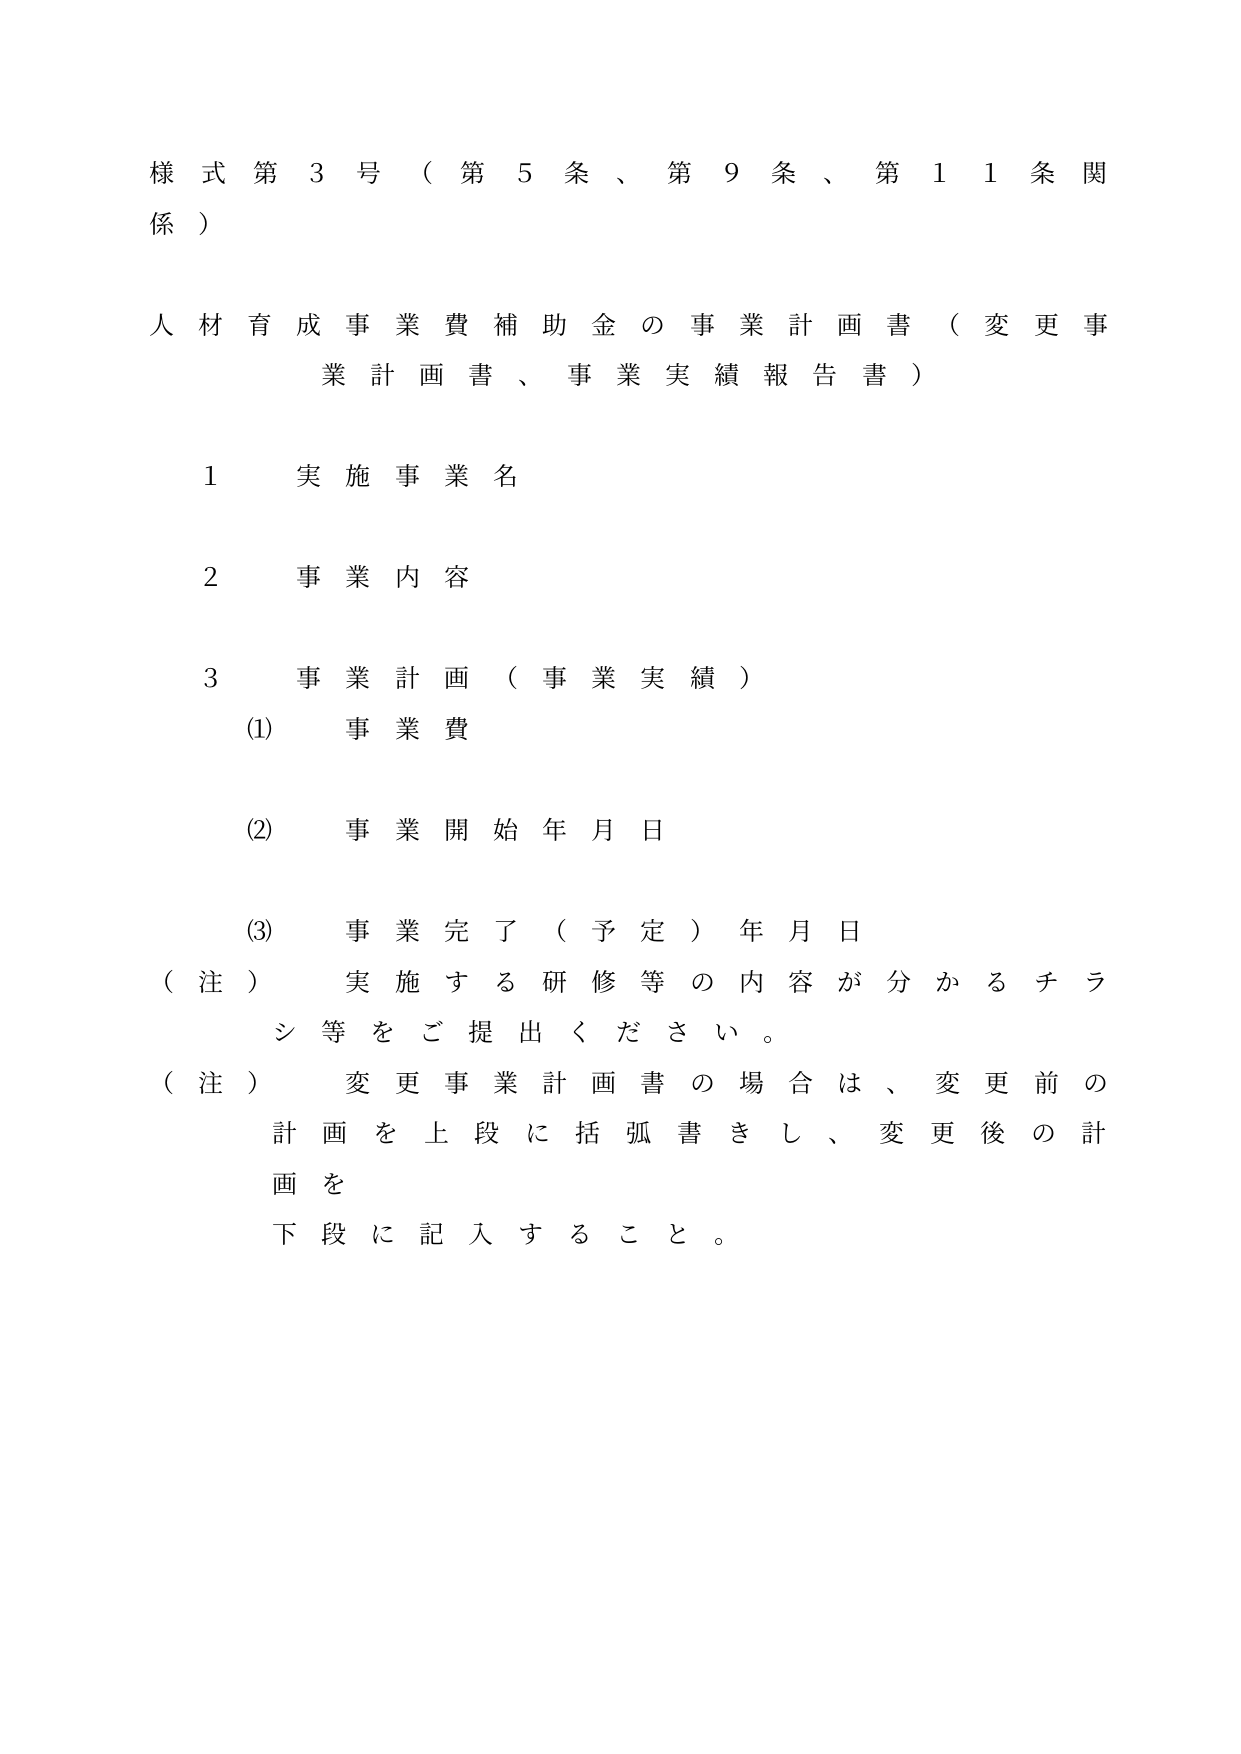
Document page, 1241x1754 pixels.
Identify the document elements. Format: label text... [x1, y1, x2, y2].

text 下段に記入すること。 [248, 1208, 1132, 1258]
text ２ 事業内容 [149, 551, 1132, 601]
text ３ 事業計画（事業実績） [149, 652, 1132, 702]
text ⑵ 事業開始年月日 [149, 803, 1132, 854]
text ⑴ 事業費 [149, 702, 1132, 753]
text 様式第３号（第５条、第９条、第１１条関係） [149, 147, 1132, 248]
text 人材育成事業費補助金の事業計画書（変更事業計画書、事業実績報告書） [149, 298, 1132, 399]
text （注） 変更事業計画書の場合は、変更前の計画を上段に括弧書きし、変更後の計画を [149, 1056, 1132, 1208]
text １ 実施事業名 [149, 450, 1132, 500]
text （注） 実施する研修等の内容が分かるチラシ等をご提出ください。 [149, 955, 1132, 1056]
text ⑶ 事業完了（予定）年月日 [149, 904, 1132, 955]
